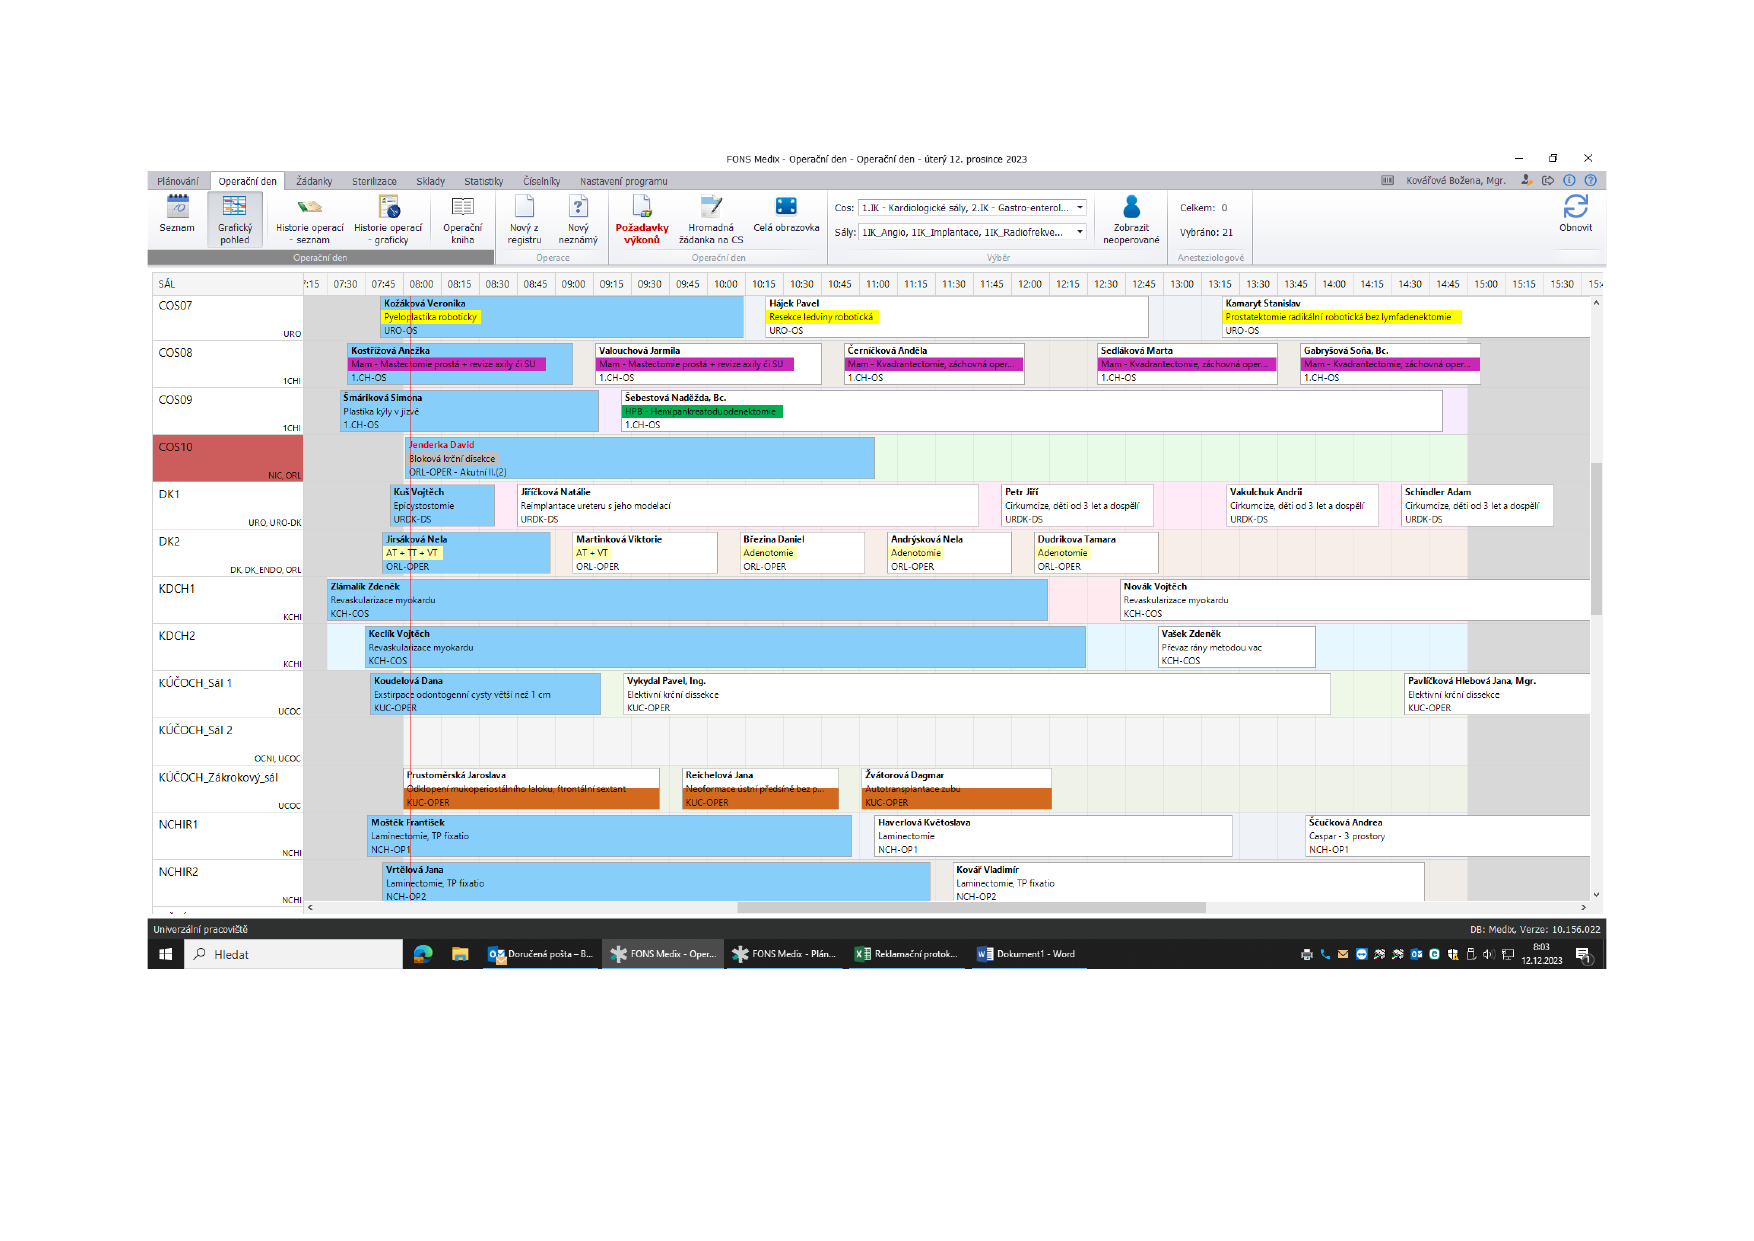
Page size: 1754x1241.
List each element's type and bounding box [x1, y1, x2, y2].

picture [147, 147, 1607, 969]
